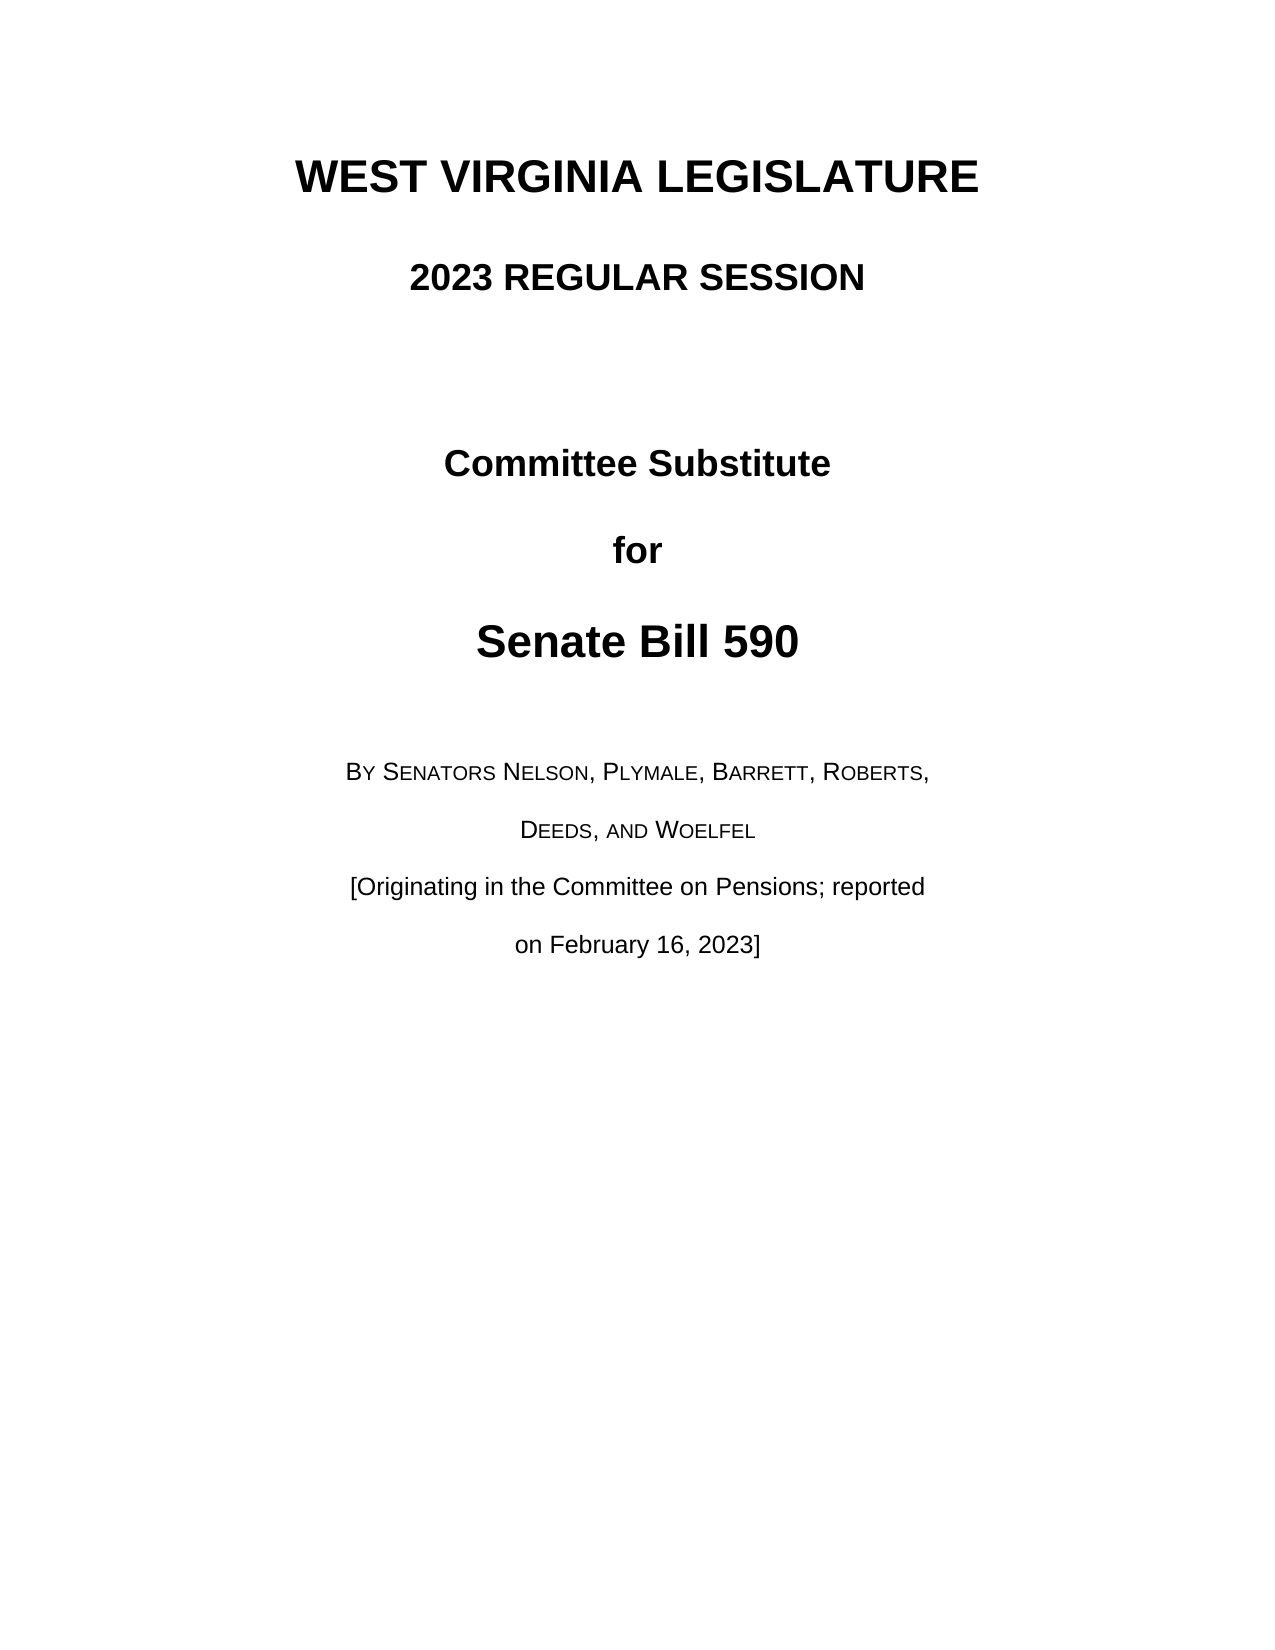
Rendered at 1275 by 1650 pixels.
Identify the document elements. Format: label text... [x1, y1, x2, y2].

text [Originating in the Committee on ; reported on ] [337, 872, 937, 958]
text Bill [150, 614, 1125, 667]
title WEST virginia legislature [150, 150, 1125, 203]
title 2023 regular session [150, 255, 1125, 298]
text By Senators Nelson, Plymale, Barrett, Roberts, Deeds, and Woelfel [337, 757, 937, 843]
title for [150, 528, 1125, 571]
